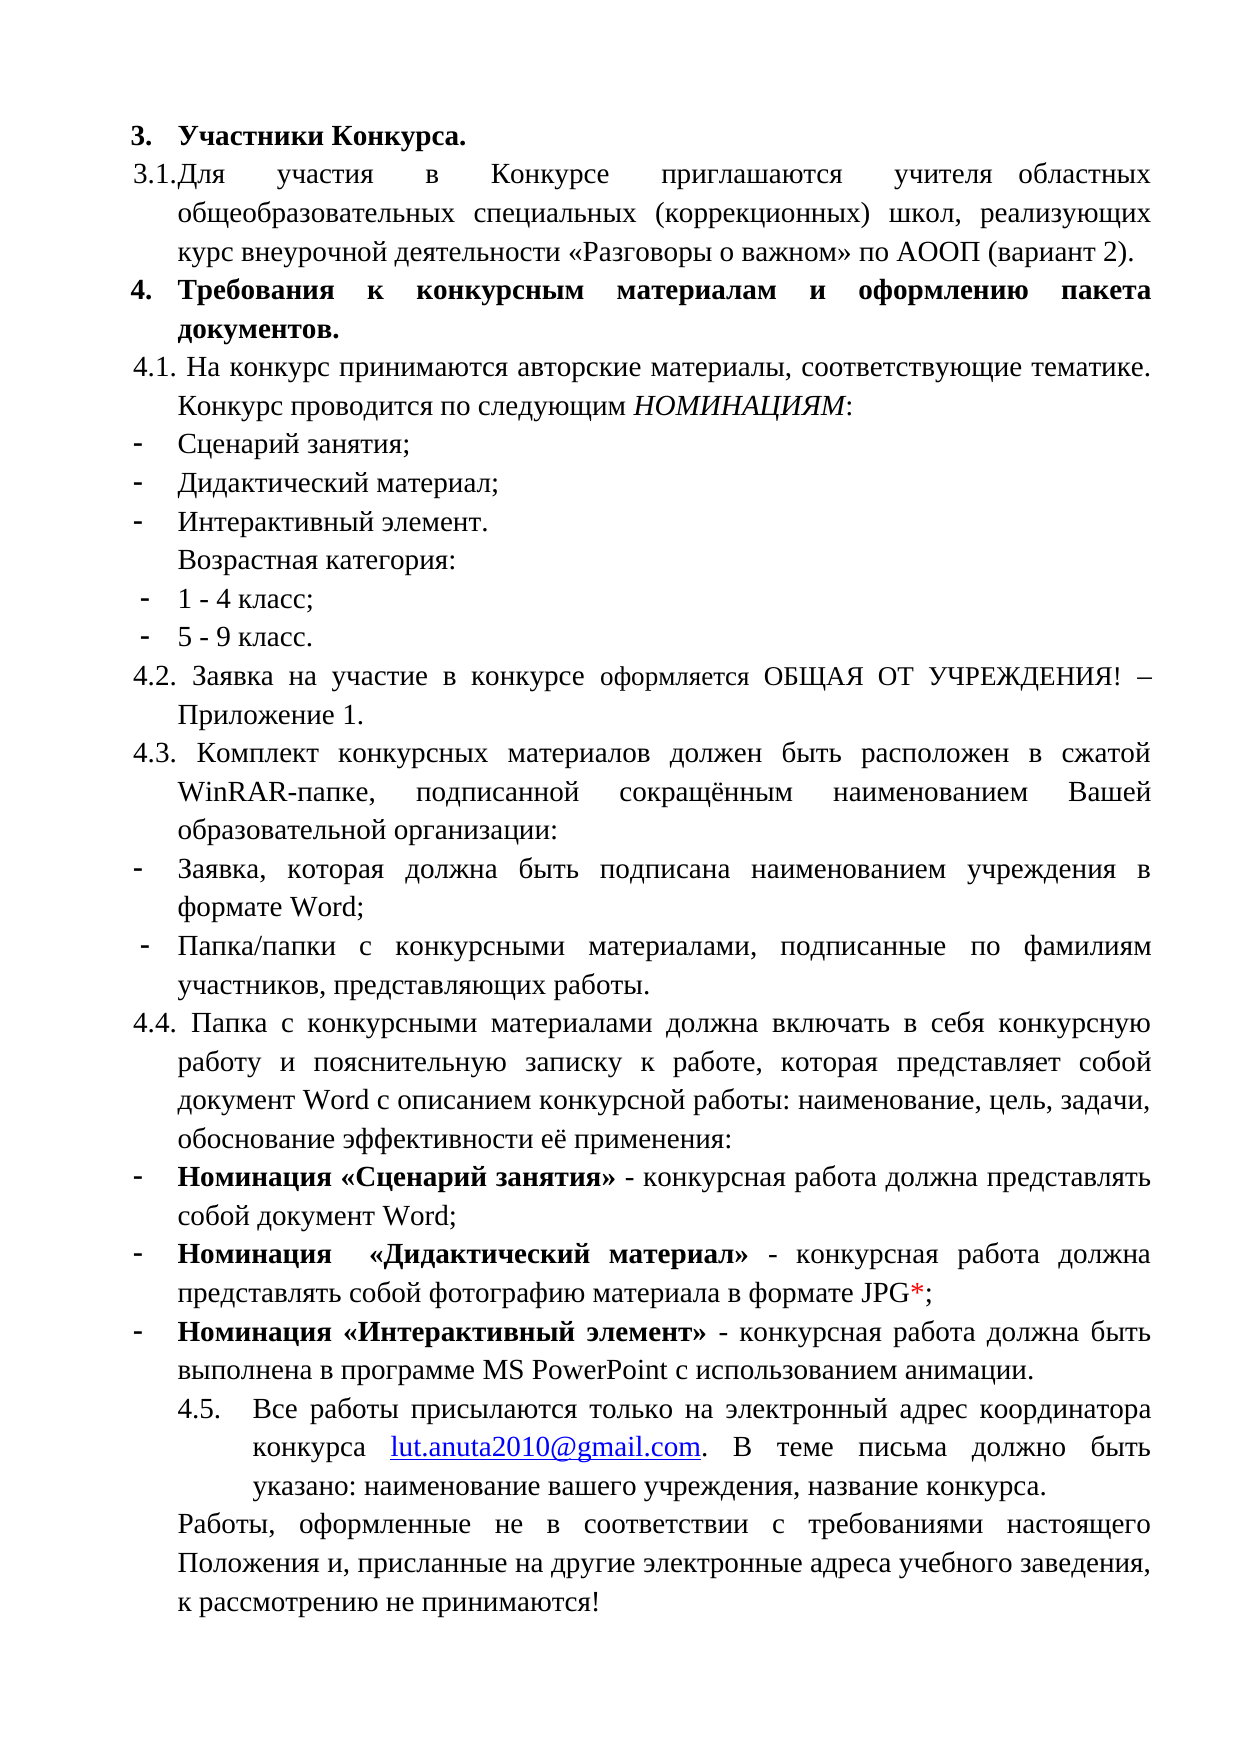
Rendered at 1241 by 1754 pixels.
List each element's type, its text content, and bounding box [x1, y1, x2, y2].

list Комплект конкурсных материалов должен быть расположен в сжатой WinRAR-папке, подписанной сокращённым наименованием Вашей образовательной организации: [133, 735, 1152, 846]
list Требования к конкурсным материалам и оформлению пакета документов. [130, 272, 1152, 344]
list Участники Конкурса. [130, 118, 1152, 152]
list На конкурс принимаются авторские материалы, соответствующие тематике. Конкурс проводится по следующим НОМИНАЦИЯМ: [133, 349, 1152, 421]
list Интерактивный элемент. [133, 504, 1152, 537]
list Заявка, которая должна быть подписана наименованием учреждения в формате Word; [133, 851, 1152, 923]
list 1 - 4 класс; [140, 581, 1152, 614]
list Для участия в Конкурсе приглашаются учителя областных общеобразовательных специальных (коррекционных) школ, реализующих курс внеурочной деятельности «Разговоры о важном» по АООП (вариант 2). [133, 157, 1152, 267]
list Возрастная категория: [177, 542, 1152, 576]
list Папка/папки с конкурсными материалами, подписанные по фамилиям участников, представляющих работы. [140, 928, 1152, 1000]
list Номинация «Интерактивный элемент» - конкурсная работа должна быть выполнена в программе MS PowerPoint с использованием анимации. [133, 1314, 1152, 1386]
list Папка с конкурсными материалами должна включать в себя конкурсную работу и пояснительную записку к работе, которая представляет собой документ Word с описанием конкурсной работы: наименование, цель, задачи, обоснование эффективности её применения: [133, 1005, 1152, 1154]
list Номинация «Дидактический материал» - конкурсная работа должна представлять собой фотографию материала в формате JPG*; [133, 1237, 1152, 1309]
list 5 - 9 класс. [140, 619, 1152, 653]
list Дидактический материал; [133, 465, 1152, 499]
list Номинация «Сценарий занятия» - конкурсная работа должна представлять собой документ Word; [133, 1159, 1152, 1232]
list Работы, оформленные не в соответствии с требованиями настоящего Положения и, присланные на другие электронные адреса учебного заведения, к рассмотрению не принимаются! [177, 1507, 1152, 1617]
list Сценарий занятия; [133, 426, 1152, 460]
list Все работы присылаются только на электронный адрес координатора конкурса lut.anuta2010@gmail.com. В теме письма должно быть указано: наименование вашего учреждения, название конкурса. [177, 1391, 1152, 1502]
list Заявка на участие в конкурсе оформляется ОБЩАЯ ОТ УЧРЕЖДЕНИЯ! – Приложение 1. [133, 658, 1152, 730]
